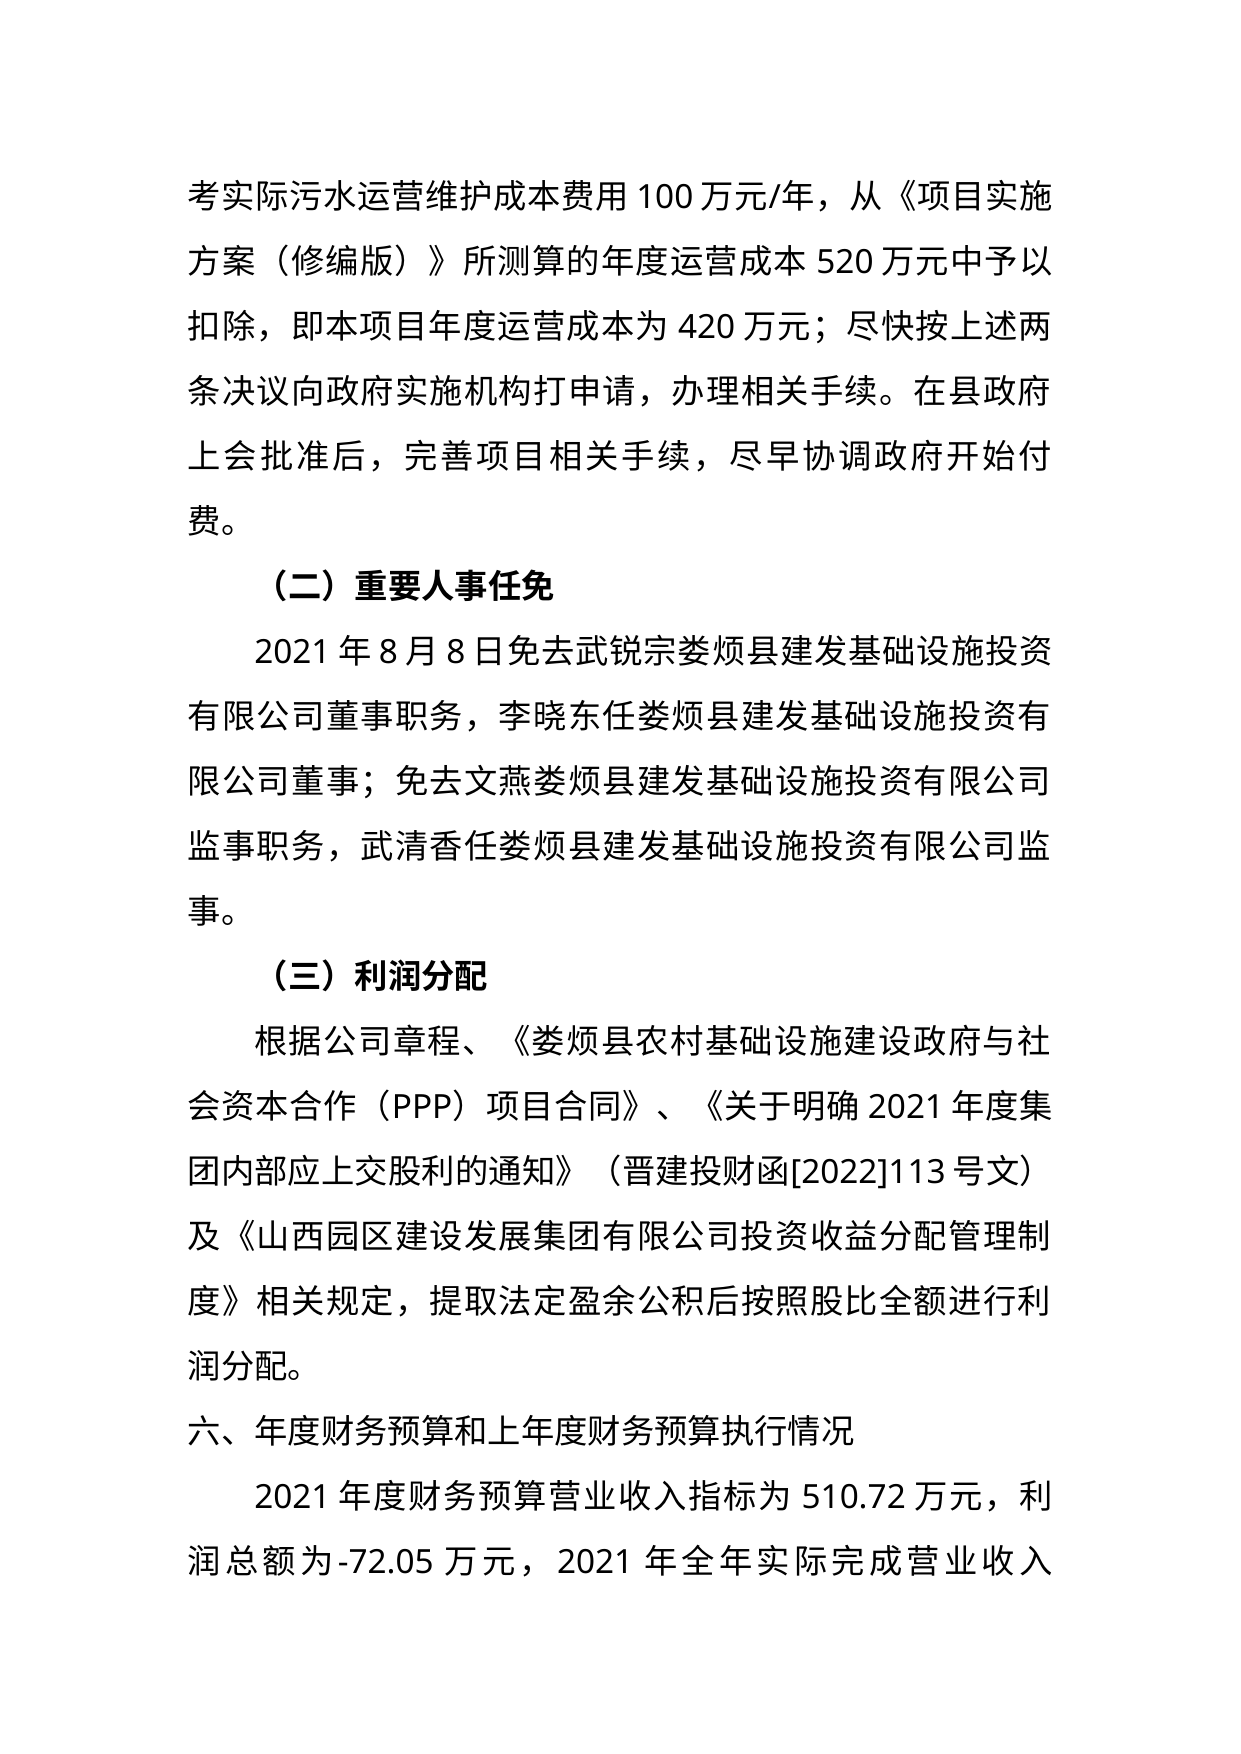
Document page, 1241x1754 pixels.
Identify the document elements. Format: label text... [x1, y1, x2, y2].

list （二）重要人事任免 [187, 552, 1053, 617]
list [187, 162, 1053, 552]
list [187, 1462, 1053, 1592]
list 2021年8月8日免去武锐宗娄烦县建发基础设施投资有限公司董事职务，李晓东任娄烦县建发基础设施投资有限公司董事；免去文燕娄烦县建发基础设施投资有限公司监事职务，武清香任娄烦县建发基础设施投资有限公司监事。 [187, 617, 1053, 942]
list 根据公司章程、《娄烦县农村基础设施建设政府与社会资本合作（PPP）项目合同》、《关于明确2021年度集团内部应上交股利的通知》（晋建投财函[2022]113号文）及《山西园区建设发展集团有限公司投资收益分配管理制度》相关规定，提取法定盈余公积后按照股比全额进行利润分配。 [187, 1007, 1053, 1397]
list （三）利润分配 [187, 942, 1053, 1007]
list 六、年度财务预算和上年度财务预算执行情况 [187, 1397, 1053, 1462]
